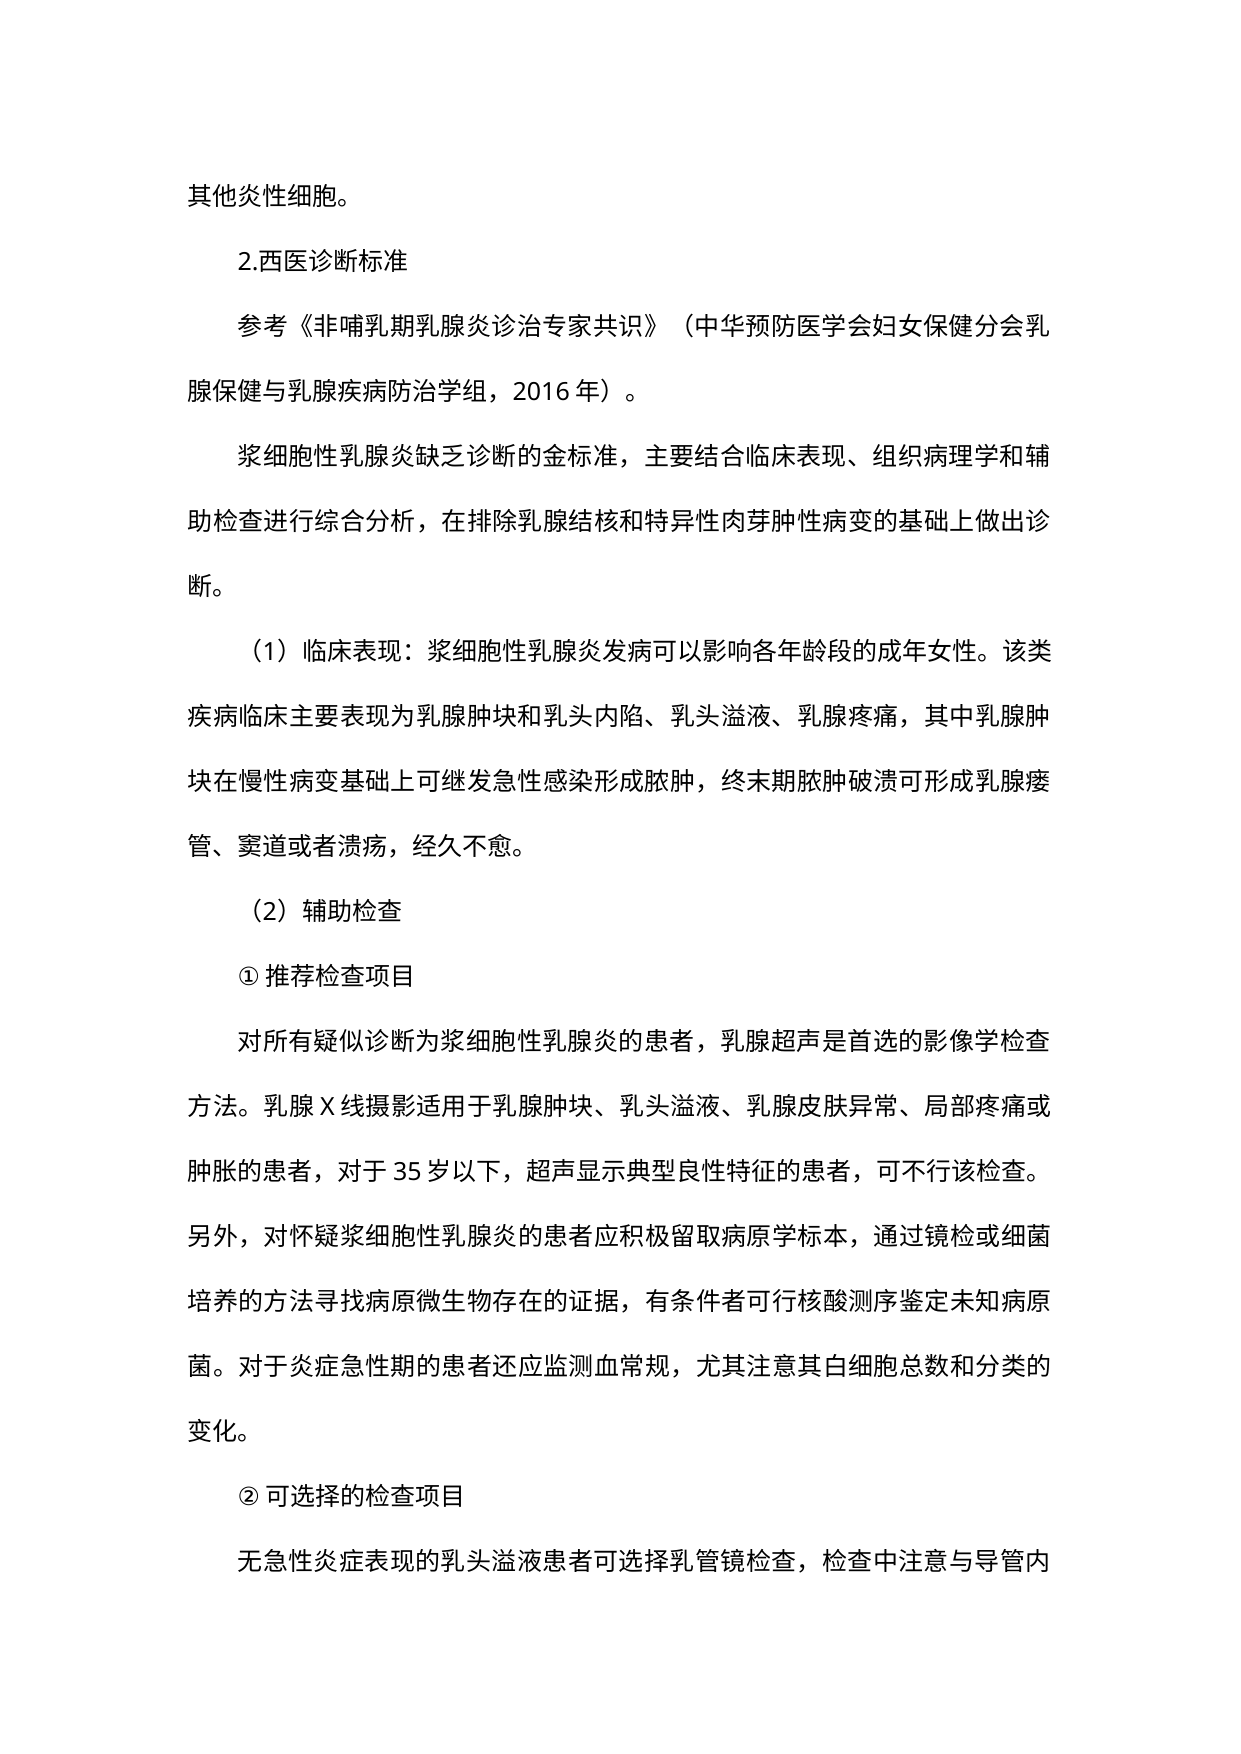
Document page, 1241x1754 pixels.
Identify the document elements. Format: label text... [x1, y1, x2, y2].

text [187, 162, 1053, 227]
text （1）临床表现：浆细胞性乳腺炎发病可以影响各年龄段的成年女性。该类疾病临床主要表现为乳腺肿块和乳头内陷、乳头溢液、乳腺疼痛，其中乳腺肿块在慢性病变基础上可继发急性感染形成脓肿，终末期脓肿破溃可形成乳腺瘘管、窦道或者溃疡，经久不愈。 [187, 617, 1053, 877]
text 对所有疑似诊断为浆细胞性乳腺炎的患者，乳腺超声是首选的影像学检查方法。乳腺X线摄影适用于乳腺肿块、乳头溢液、乳腺皮肤异常、局部疼痛或肿胀的患者，对于35岁以下，超声显示典型良性特征的患者，可不行该检查。另外，对怀疑浆细胞性乳腺炎的患者应积极留取病原学标本，通过镜检或细菌培养的方法寻找病原微生物存在的证据，有条件者可行核酸测序鉴定未知病原菌。对于炎症急性期的患者还应监测血常规，尤其注意其白细胞总数和分类的变化。 [187, 1007, 1053, 1462]
text 参考《非哺乳期乳腺炎诊治专家共识》（中华预防医学会妇女保健分会乳腺保健与乳腺疾病防治学组，2016年）。 [187, 292, 1053, 422]
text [187, 1527, 1053, 1592]
text 浆细胞性乳腺炎缺乏诊断的金标准，主要结合临床表现、组织病理学和辅助检查进行综合分析，在排除乳腺结核和特异性肉芽肿性病变的基础上做出诊断。 [187, 422, 1053, 617]
text 2.西医诊断标准 [187, 227, 1053, 292]
text ②可选择的检查项目 [187, 1462, 1053, 1527]
text ①推荐检查项目 [187, 942, 1053, 1007]
text （2）辅助检查 [187, 877, 1053, 942]
